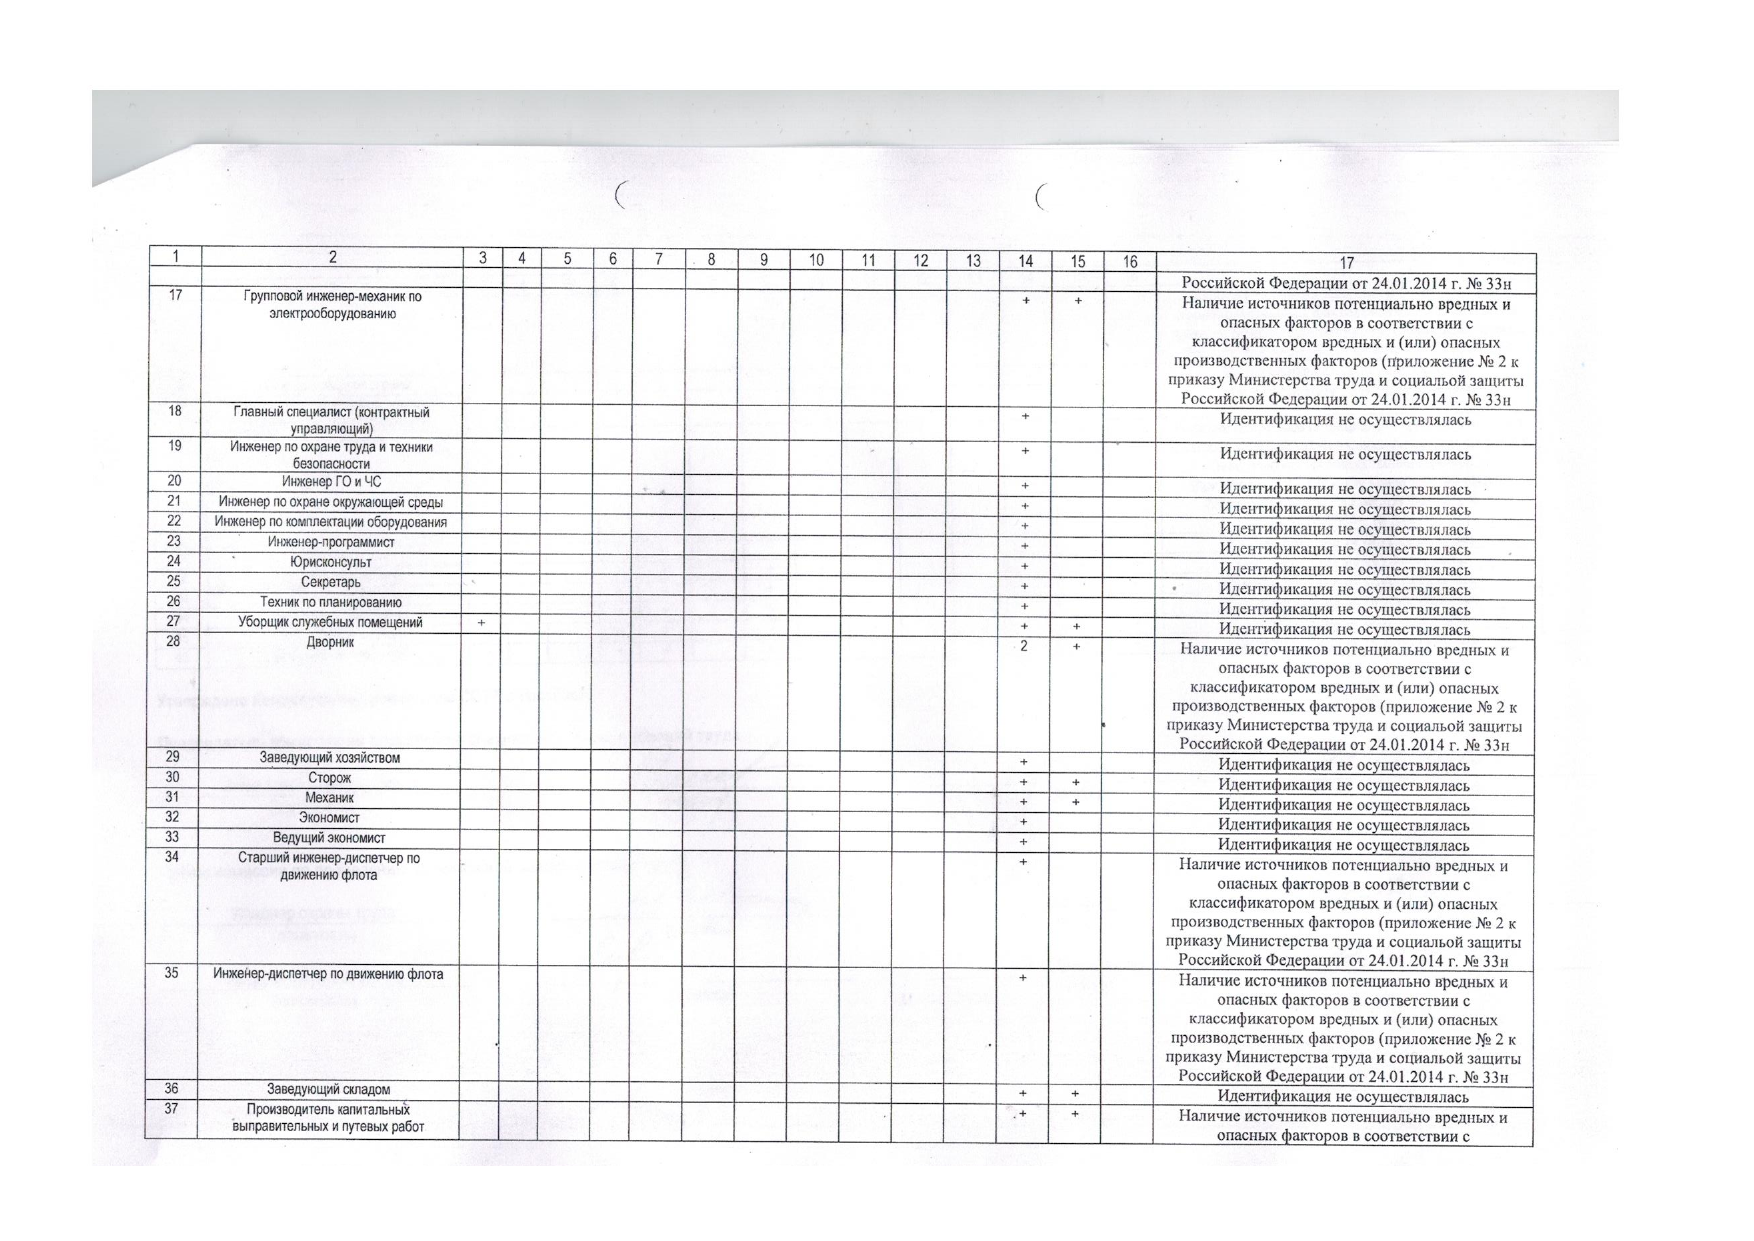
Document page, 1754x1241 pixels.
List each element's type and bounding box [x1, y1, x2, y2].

picture [75, 75, 1633, 1166]
